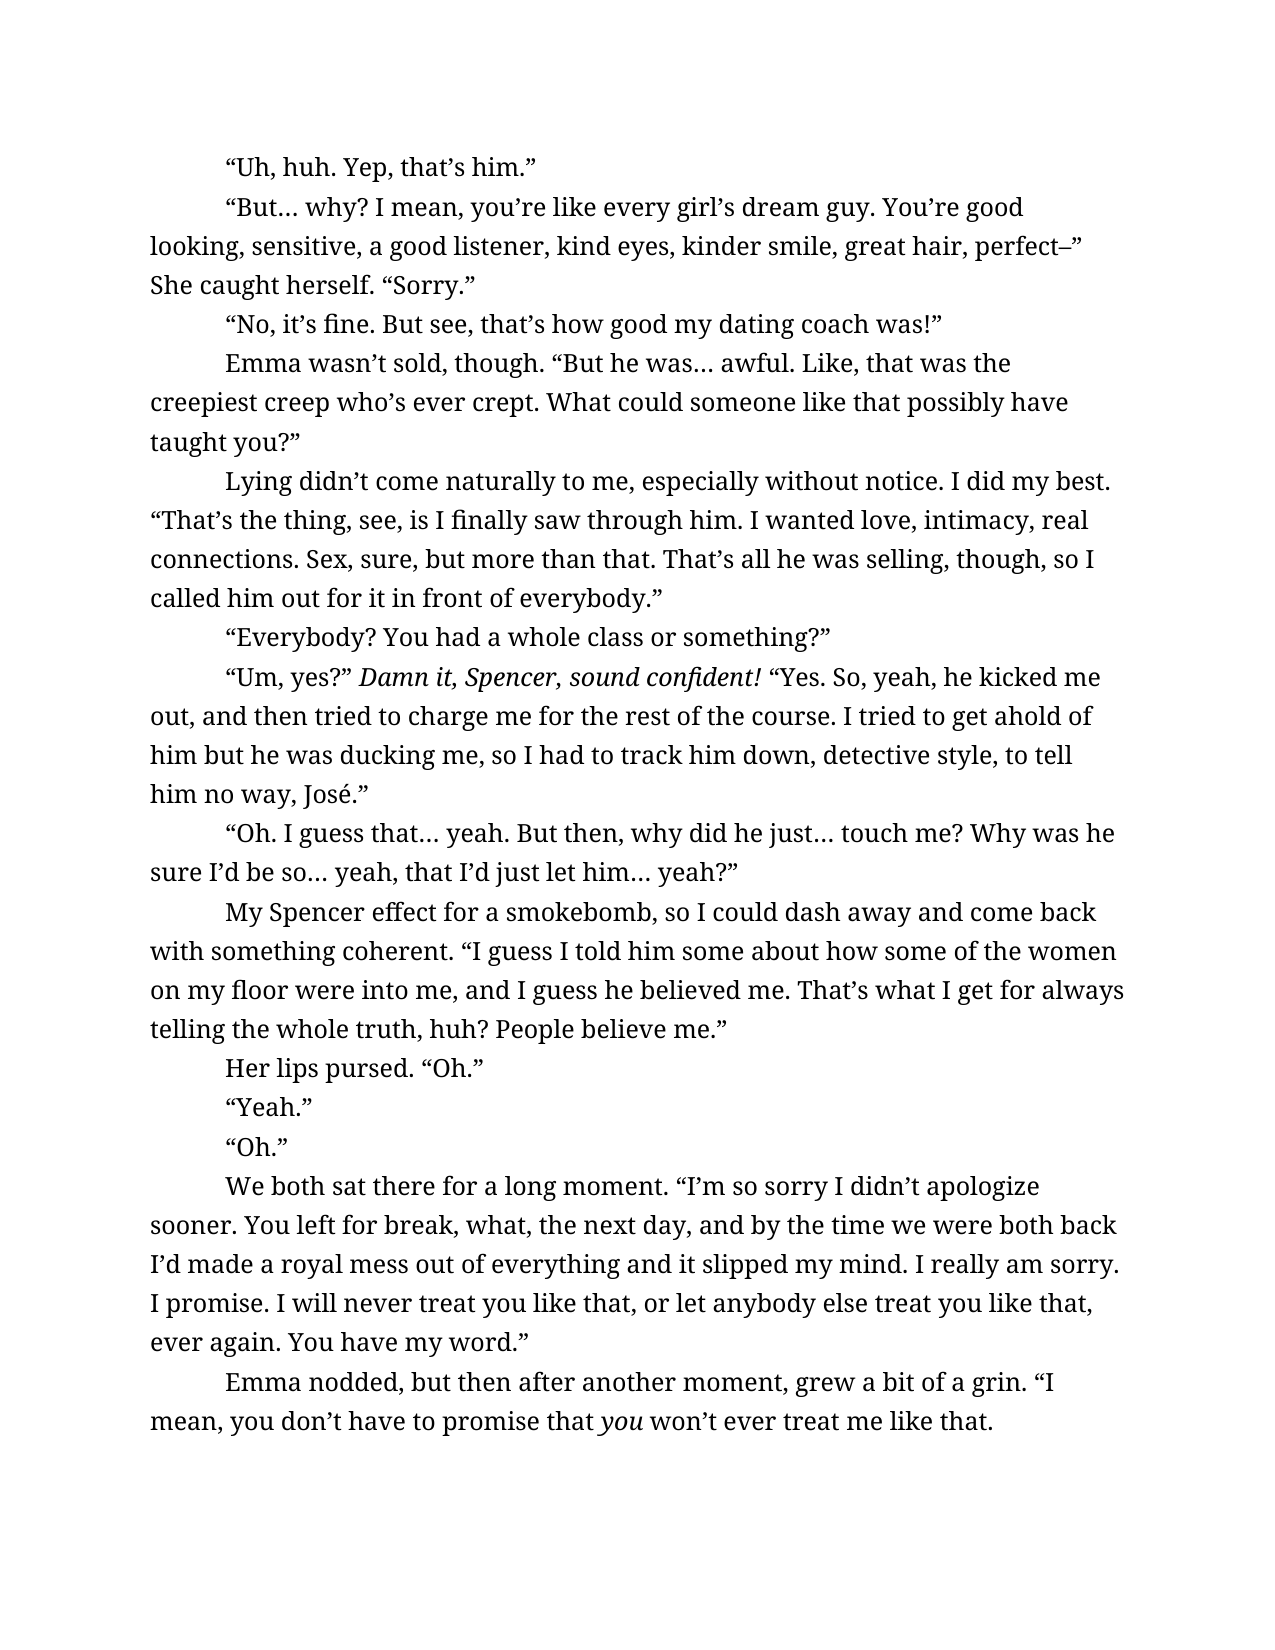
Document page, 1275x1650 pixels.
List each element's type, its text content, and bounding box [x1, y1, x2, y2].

text Her lips pursed. “Oh.” [150, 1051, 1125, 1085]
text “But… why? I mean, you’re like every girl’s dream guy. You’re good looking, sensitive, a good listener, kind eyes, kinder smile, great hair, perfect–” She caught herself. “Sorry.” [150, 189, 1125, 302]
text “Um, yes?” Damn it, Spencer, sound confident! “Yes. So, yeah, he kicked me out, and then tried to charge me for the rest of the course. I tried to get ahold of him but he was ducking me, so I had to track him down, detective style, to tell him no way, José.” [150, 659, 1125, 811]
text My Spencer effect for a smokebomb, so I could dash away and come back with something coherent. “I guess I told him some about how some of the women on my floor were into me, and I guess he believed me. That’s what I get for always telling the whole truth, huh? People believe me.” [150, 894, 1125, 1046]
text “Everybody? You had a whole class or something?” [150, 620, 1125, 654]
text “Oh. I guess that… yeah. But then, why did he just… touch me? Why was he sure I’d be so… yeah, that I’d just let him… yeah?” [150, 816, 1125, 889]
text “Uh, huh. Yep, that’s him.” [150, 150, 1125, 184]
text “No, it’s fine. But see, that’s how good my dating coach was!” [150, 307, 1125, 341]
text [150, 1364, 1125, 1437]
text We both sat there for a long moment. “I’m so sorry I didn’t apologize sooner. You left for break, what, the next day, and by the time we were both back I’d made a royal mess out of everything and it slipped my mind. I really am sorry. I promise. I will never treat you like that, or let anybody else treat you like that, ever again. You have my word.” [150, 1168, 1125, 1359]
text Lying didn’t come naturally to me, especially without notice. I did my best. “That’s the thing, see, is I finally saw through him. I wanted love, intimacy, real connections. Sex, sure, but more than that. That’s all he was selling, though, so I called him out for it in front of everybody.” [150, 463, 1125, 615]
text Emma wasn’t sold, though. “But he was… awful. Like, that was the creepiest creep who’s ever crept. What could someone like that possibly have taught you?” [150, 346, 1125, 458]
text “Yeah.” [150, 1090, 1125, 1124]
text “Oh.” [150, 1129, 1125, 1163]
